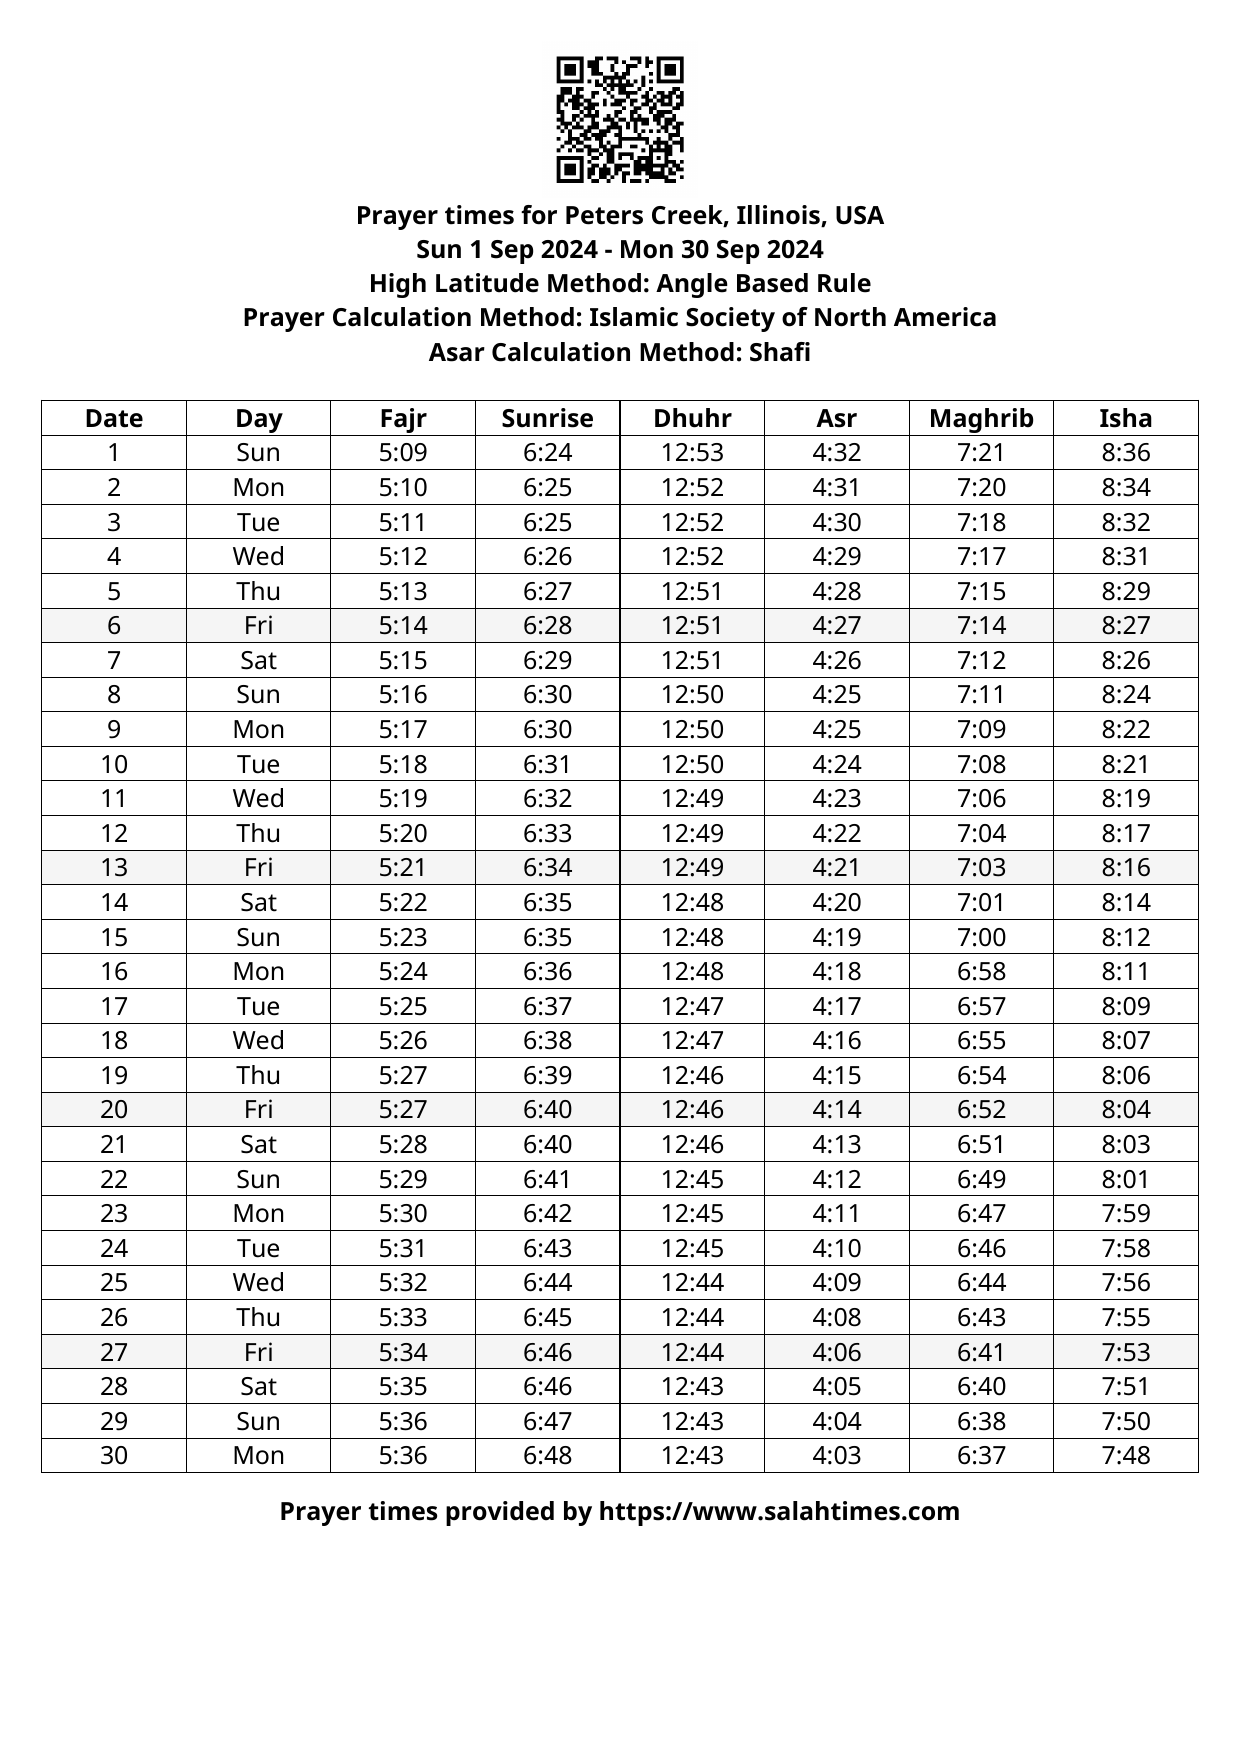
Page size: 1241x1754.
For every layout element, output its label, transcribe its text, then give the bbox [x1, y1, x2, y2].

table_cell 7:50 [1054, 1404, 1198, 1437]
table_cell Tue [187, 505, 330, 538]
table_cell 4:25 [765, 678, 909, 711]
table_cell Tue [187, 747, 330, 780]
table_cell 4:31 [765, 470, 909, 504]
table_cell 6:27 [476, 574, 619, 607]
table_cell 6:30 [476, 678, 619, 711]
table_cell 7:56 [1054, 1266, 1198, 1299]
table_cell 4:12 [765, 1162, 909, 1195]
table_cell 6:44 [910, 1266, 1053, 1299]
table_cell 8:07 [1054, 1024, 1198, 1057]
table_cell 6:30 [476, 712, 619, 746]
table_cell 12:45 [621, 1196, 764, 1230]
table_cell Sat [187, 643, 330, 677]
table_cell 7:11 [910, 678, 1053, 711]
table_cell Wed [187, 1266, 330, 1299]
table_cell 6:32 [476, 781, 619, 815]
table_cell 6:26 [476, 539, 619, 573]
table_cell 6:51 [910, 1127, 1053, 1161]
table_cell 6:36 [476, 954, 619, 988]
table_cell 16 [42, 954, 186, 988]
table_cell 12:43 [621, 1369, 764, 1403]
table_header Dhuhr [621, 401, 764, 434]
table_cell 6:58 [910, 954, 1053, 988]
table_cell 29 [42, 1404, 186, 1437]
table_cell 7:21 [910, 436, 1053, 469]
table_cell 7:04 [910, 816, 1053, 849]
table_cell 7:48 [1054, 1439, 1198, 1472]
table_cell 5:33 [331, 1300, 475, 1334]
table_cell Sun [187, 1404, 330, 1437]
table_header Day [187, 401, 330, 434]
text Asar Calculation Method: Shafi [42, 334, 1198, 368]
table_cell 8:12 [1054, 920, 1198, 953]
table_cell 6:24 [476, 436, 619, 469]
table_cell 21 [42, 1127, 186, 1161]
table_cell 4:15 [765, 1058, 909, 1092]
table_cell Tue [187, 989, 330, 1022]
table_cell 8:22 [1054, 712, 1198, 746]
table_cell 4:16 [765, 1024, 909, 1057]
table_cell 5:18 [331, 747, 475, 780]
table_cell 8 [42, 678, 186, 711]
table_cell 5:29 [331, 1162, 475, 1195]
table_cell 4:20 [765, 885, 909, 919]
table_cell 12:44 [621, 1266, 764, 1299]
table_cell Sun [187, 678, 330, 711]
table_cell Mon [187, 954, 330, 988]
table_cell 7:12 [910, 643, 1053, 677]
table_cell 4:13 [765, 1127, 909, 1161]
table_cell 19 [42, 1058, 186, 1092]
table_cell 12:48 [621, 954, 764, 988]
table_cell 6:42 [476, 1196, 619, 1230]
table_cell 12:43 [621, 1404, 764, 1437]
table_cell 6:40 [910, 1369, 1053, 1403]
table_cell 6:52 [910, 1093, 1053, 1126]
table_cell 5 [42, 574, 186, 607]
table_cell 6:37 [910, 1439, 1053, 1472]
table_cell 12:47 [621, 1024, 764, 1057]
table_header Fajr [331, 401, 475, 434]
table_cell 4:32 [765, 436, 909, 469]
table_cell 12:45 [621, 1231, 764, 1264]
table_cell 8:19 [1054, 781, 1198, 815]
table_cell 6:46 [910, 1231, 1053, 1264]
table_cell 8:04 [1054, 1093, 1198, 1126]
table_cell 5:28 [331, 1127, 475, 1161]
table_cell 4:06 [765, 1335, 909, 1368]
table_cell 8:26 [1054, 643, 1198, 677]
table_cell 8:29 [1054, 574, 1198, 607]
table_cell 8:36 [1054, 436, 1198, 469]
table_cell 4:27 [765, 609, 909, 642]
table_cell 4:17 [765, 989, 909, 1022]
table_cell 5:20 [331, 816, 475, 849]
table_cell Thu [187, 1300, 330, 1334]
table_cell 4:18 [765, 954, 909, 988]
table_cell 12:51 [621, 609, 764, 642]
table_cell 27 [42, 1335, 186, 1368]
table_cell 12:50 [621, 678, 764, 711]
table_cell 5:27 [331, 1093, 475, 1126]
table_cell Sat [187, 885, 330, 919]
table_cell 6:46 [476, 1369, 619, 1403]
table_cell 8:24 [1054, 678, 1198, 711]
table_cell 7:53 [1054, 1335, 1198, 1368]
table_cell 5:15 [331, 643, 475, 677]
table_cell Mon [187, 1439, 330, 1472]
table_cell 7:14 [910, 609, 1053, 642]
table_cell Sat [187, 1127, 330, 1161]
table_cell Wed [187, 1024, 330, 1057]
table_cell 12:52 [621, 505, 764, 538]
table_cell 6:39 [476, 1058, 619, 1092]
table_cell 26 [42, 1300, 186, 1334]
table_cell 8:17 [1054, 816, 1198, 849]
table_cell 4:09 [765, 1266, 909, 1299]
table_cell 6:35 [476, 885, 619, 919]
table_cell Sun [187, 920, 330, 953]
table_cell 7:59 [1054, 1196, 1198, 1230]
table_cell 7:58 [1054, 1231, 1198, 1264]
table_cell 12:43 [621, 1439, 764, 1472]
table_cell 12:50 [621, 747, 764, 780]
table_cell 4:05 [765, 1369, 909, 1403]
table_cell 7:00 [910, 920, 1053, 953]
table_cell 5:32 [331, 1266, 475, 1299]
table_header Isha [1054, 401, 1198, 434]
text High Latitude Method: Angle Based Rule [42, 266, 1198, 300]
table_cell 7:01 [910, 885, 1053, 919]
table_cell 6 [42, 609, 186, 642]
table_cell 12:46 [621, 1093, 764, 1126]
table_cell 7:03 [910, 851, 1053, 884]
table_cell 5:22 [331, 885, 475, 919]
table_cell 12:46 [621, 1127, 764, 1161]
table_cell Thu [187, 816, 330, 849]
table_cell 12:53 [621, 436, 764, 469]
table_cell 5:35 [331, 1369, 475, 1403]
table_cell 6:41 [476, 1162, 619, 1195]
table_cell 18 [42, 1024, 186, 1057]
table_cell 4:04 [765, 1404, 909, 1437]
table_cell Mon [187, 470, 330, 504]
table_cell 5:11 [331, 505, 475, 538]
table_cell 4:11 [765, 1196, 909, 1230]
table_cell 12:47 [621, 989, 764, 1022]
table_cell 5:21 [331, 851, 475, 884]
table_cell Tue [187, 1231, 330, 1264]
table_cell 5:36 [331, 1404, 475, 1437]
table_cell 5:17 [331, 712, 475, 746]
table_cell 7:18 [910, 505, 1053, 538]
table_cell 5:25 [331, 989, 475, 1022]
table_cell 25 [42, 1266, 186, 1299]
table_cell 10 [42, 747, 186, 780]
table_header Asr [765, 401, 909, 434]
table_cell 5:19 [331, 781, 475, 815]
table_cell 12:52 [621, 470, 764, 504]
table_cell 8:09 [1054, 989, 1198, 1022]
table_cell 7:20 [910, 470, 1053, 504]
table_cell 6:37 [476, 989, 619, 1022]
table_cell 4:14 [765, 1093, 909, 1126]
table_cell 4:30 [765, 505, 909, 538]
table_cell 5:12 [331, 539, 475, 573]
table_cell 4 [42, 539, 186, 573]
table_cell 2 [42, 470, 186, 504]
table_cell 5:16 [331, 678, 475, 711]
table_cell Fri [187, 1093, 330, 1126]
table_cell 5:27 [331, 1058, 475, 1092]
table_cell 5:24 [331, 954, 475, 988]
table_cell 6:31 [476, 747, 619, 780]
table_cell 5:26 [331, 1024, 475, 1057]
table_cell 6:45 [476, 1300, 619, 1334]
text Prayer times provided by https://www.salahtimes.com [42, 1494, 1198, 1528]
table_cell 12:46 [621, 1058, 764, 1092]
table_cell Mon [187, 1196, 330, 1230]
table_cell 5:34 [331, 1335, 475, 1368]
table_cell 6:48 [476, 1439, 619, 1472]
table_cell Wed [187, 781, 330, 815]
table_cell 12 [42, 816, 186, 849]
table_cell 12:51 [621, 643, 764, 677]
table_cell 3 [42, 505, 186, 538]
table_cell 6:43 [910, 1300, 1053, 1334]
table_cell 4:03 [765, 1439, 909, 1472]
table_cell 6:40 [476, 1093, 619, 1126]
table_cell 8:32 [1054, 505, 1198, 538]
table_cell Fri [187, 609, 330, 642]
table_cell 7:15 [910, 574, 1053, 607]
table_cell Thu [187, 1058, 330, 1092]
table_cell 22 [42, 1162, 186, 1195]
table_cell 13 [42, 851, 186, 884]
table_cell 9 [42, 712, 186, 746]
picture [542, 41, 699, 198]
table_cell 12:49 [621, 816, 764, 849]
table_cell Fri [187, 1335, 330, 1368]
table_cell 6:57 [910, 989, 1053, 1022]
table_cell 4:26 [765, 643, 909, 677]
table_cell 4:24 [765, 747, 909, 780]
table_cell 12:51 [621, 574, 764, 607]
text Sun 1 Sep 2024 - Mon 30 Sep 2024 [42, 232, 1198, 266]
table_cell 8:16 [1054, 851, 1198, 884]
table_cell 7:55 [1054, 1300, 1198, 1334]
table_cell 6:25 [476, 505, 619, 538]
text Prayer Calculation Method: Islamic Society of North America [42, 300, 1198, 334]
table_cell 12:45 [621, 1162, 764, 1195]
table_cell 6:34 [476, 851, 619, 884]
table_cell Sun [187, 436, 330, 469]
table_cell 14 [42, 885, 186, 919]
table_cell 17 [42, 989, 186, 1022]
table_cell 6:47 [476, 1404, 619, 1437]
table_cell 6:25 [476, 470, 619, 504]
table_cell 6:54 [910, 1058, 1053, 1092]
table_cell 7:51 [1054, 1369, 1198, 1403]
table_cell 5:09 [331, 436, 475, 469]
table_cell 5:36 [331, 1439, 475, 1472]
table_cell 8:27 [1054, 609, 1198, 642]
table_cell 7 [42, 643, 186, 677]
table_cell 6:38 [476, 1024, 619, 1057]
table_cell 6:35 [476, 920, 619, 953]
table_cell 6:46 [476, 1335, 619, 1368]
table_cell 8:03 [1054, 1127, 1198, 1161]
table_cell 6:41 [910, 1335, 1053, 1368]
table_cell 5:31 [331, 1231, 475, 1264]
table_cell 7:17 [910, 539, 1053, 573]
table_cell 12:44 [621, 1300, 764, 1334]
table_cell 6:40 [476, 1127, 619, 1161]
table_cell 4:23 [765, 781, 909, 815]
table_cell 5:14 [331, 609, 475, 642]
table_cell 12:52 [621, 539, 764, 573]
table_cell 4:22 [765, 816, 909, 849]
table_cell 12:49 [621, 781, 764, 815]
table_cell 24 [42, 1231, 186, 1264]
table_cell 6:38 [910, 1404, 1053, 1437]
table_header Date [42, 401, 186, 434]
table_cell 6:47 [910, 1196, 1053, 1230]
text Prayer times for Peters Creek, Illinois, USA [42, 198, 1198, 232]
table_cell 8:01 [1054, 1162, 1198, 1195]
table_cell 4:08 [765, 1300, 909, 1334]
table_cell 8:14 [1054, 885, 1198, 919]
table_cell 7:09 [910, 712, 1053, 746]
table_cell 8:06 [1054, 1058, 1198, 1092]
table_cell Mon [187, 712, 330, 746]
table_cell 5:23 [331, 920, 475, 953]
table_cell Sat [187, 1369, 330, 1403]
table_cell 5:30 [331, 1196, 475, 1230]
table_header Maghrib [910, 401, 1053, 434]
table_cell 8:31 [1054, 539, 1198, 573]
table_cell 12:50 [621, 712, 764, 746]
table_cell 20 [42, 1093, 186, 1126]
table_cell 4:19 [765, 920, 909, 953]
table_cell 8:34 [1054, 470, 1198, 504]
table_cell 6:44 [476, 1266, 619, 1299]
table_cell 15 [42, 920, 186, 953]
table_cell 5:13 [331, 574, 475, 607]
table_cell Wed [187, 539, 330, 573]
table_cell 30 [42, 1439, 186, 1472]
table_cell 4:25 [765, 712, 909, 746]
table_cell 4:29 [765, 539, 909, 573]
table_cell 7:08 [910, 747, 1053, 780]
table_cell Fri [187, 851, 330, 884]
table_cell 1 [42, 436, 186, 469]
table_cell Thu [187, 574, 330, 607]
table_cell 11 [42, 781, 186, 815]
table_cell 12:49 [621, 851, 764, 884]
table_cell 12:44 [621, 1335, 764, 1368]
table_cell 6:49 [910, 1162, 1053, 1195]
table_cell 6:43 [476, 1231, 619, 1264]
table_cell 6:29 [476, 643, 619, 677]
table_header Sunrise [476, 401, 619, 434]
table_cell 12:48 [621, 885, 764, 919]
table_cell 6:55 [910, 1024, 1053, 1057]
table_cell 23 [42, 1196, 186, 1230]
table_cell 6:33 [476, 816, 619, 849]
table_cell 4:10 [765, 1231, 909, 1264]
table_cell 6:28 [476, 609, 619, 642]
table_cell 5:10 [331, 470, 475, 504]
table_cell 4:21 [765, 851, 909, 884]
table_cell Sun [187, 1162, 330, 1195]
table_cell 12:48 [621, 920, 764, 953]
table_cell 4:28 [765, 574, 909, 607]
table_cell 28 [42, 1369, 186, 1403]
table_cell 8:11 [1054, 954, 1198, 988]
table_cell 7:06 [910, 781, 1053, 815]
table_cell 8:21 [1054, 747, 1198, 780]
